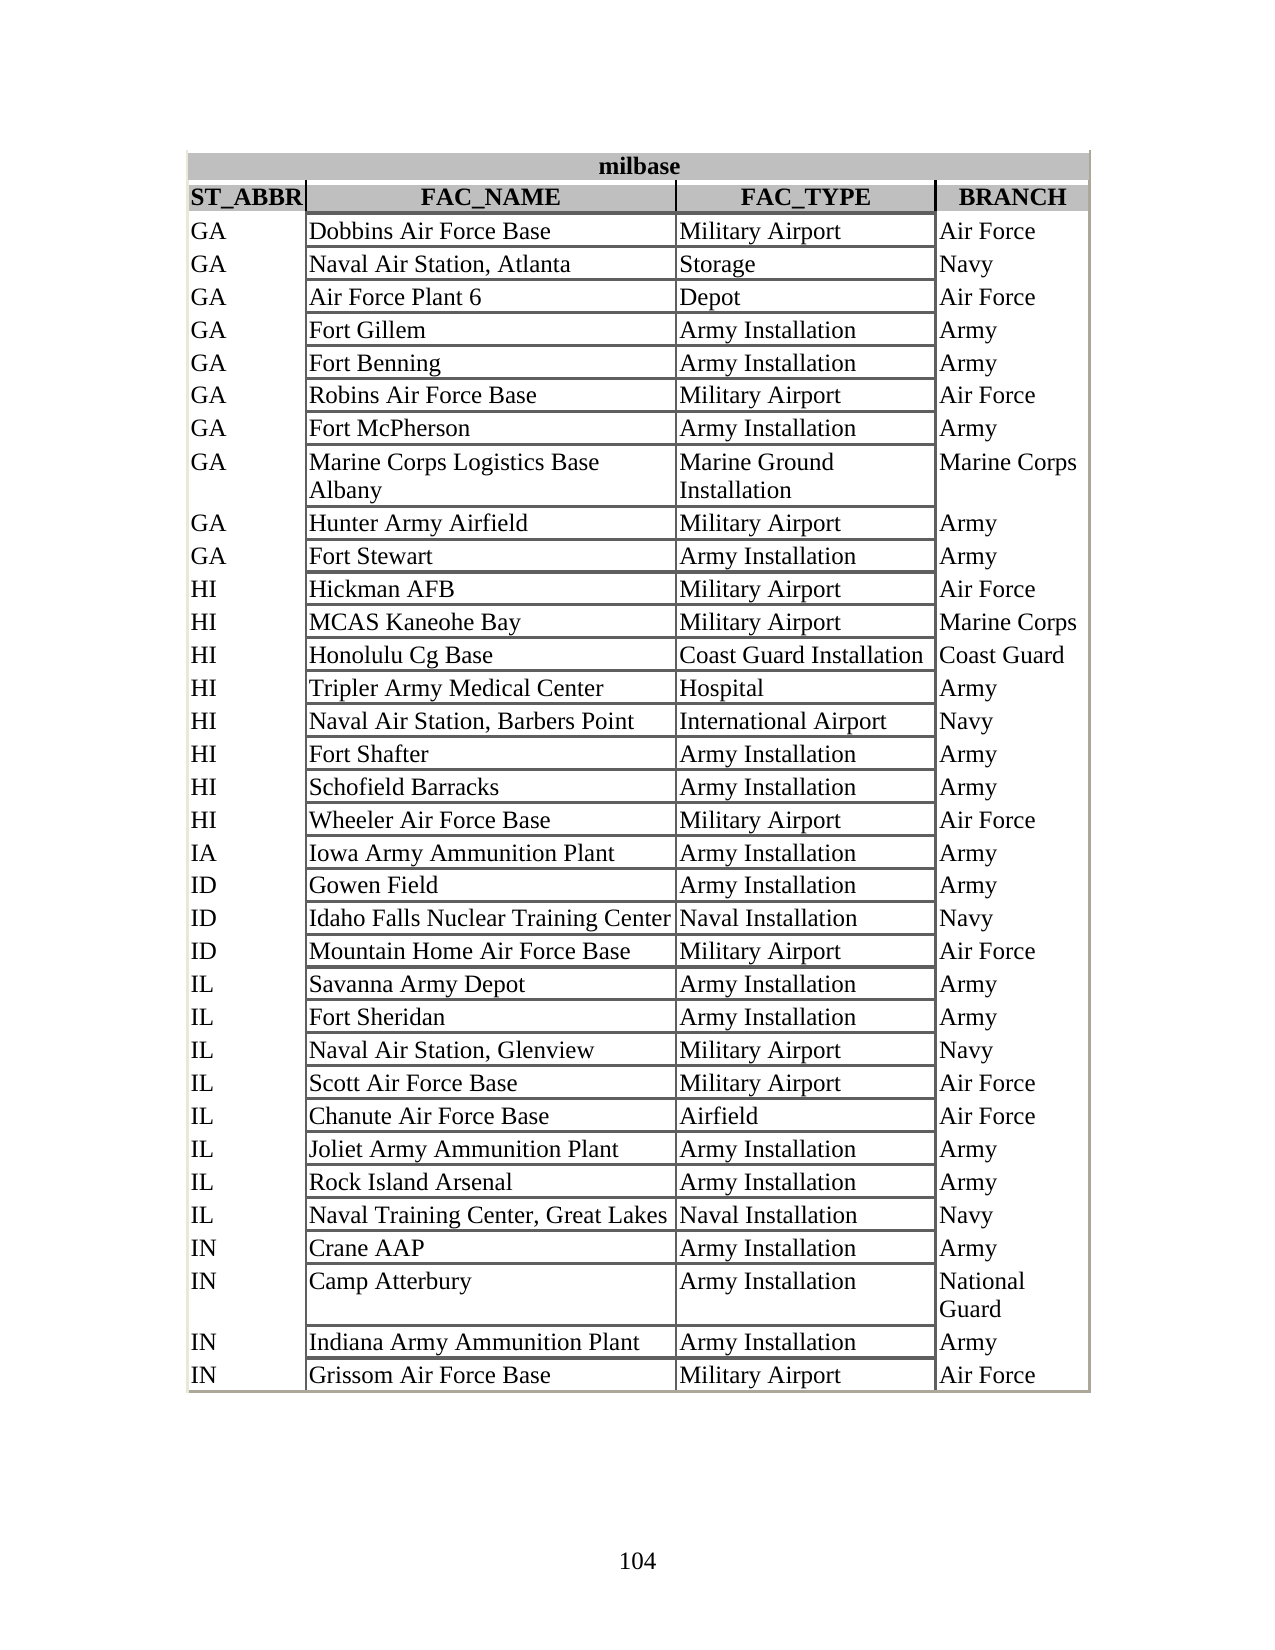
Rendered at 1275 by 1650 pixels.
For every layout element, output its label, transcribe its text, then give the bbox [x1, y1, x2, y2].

table_cell Hickman AFB [307, 574, 675, 603]
table_cell Naval Air Station, Barbers Point [307, 705, 675, 735]
table_cell HI [189, 575, 305, 603]
table_cell Marine Ground Installation [677, 446, 934, 504]
table_cell Air Force [937, 937, 1088, 965]
table_cell Army Installation [677, 870, 934, 899]
table_cell Army [937, 1168, 1088, 1196]
table_cell Army [937, 740, 1088, 768]
table_cell IA [189, 838, 305, 867]
table_cell Dobbins Air Force Base [307, 215, 675, 245]
table_cell HI [189, 608, 305, 636]
table_cell Army [937, 1233, 1088, 1262]
table_cell Air Force [937, 575, 1088, 603]
table_cell HI [189, 707, 305, 735]
table_cell Army [937, 773, 1088, 801]
table_cell Camp Atterbury [307, 1265, 675, 1323]
table_cell GA [189, 509, 305, 537]
table_cell GA [189, 447, 305, 504]
table_cell Air Force [937, 1102, 1088, 1130]
table_cell IN [189, 1233, 305, 1262]
table_cell Army [937, 509, 1088, 537]
table_cell Iowa Army Ammunition Plant [307, 837, 675, 867]
table_cell FAC_TYPE [677, 185, 934, 211]
table_cell Marine Corps [937, 608, 1088, 636]
table_cell Army [937, 838, 1088, 867]
table_cell IL [189, 1135, 305, 1163]
table_cell Army Installation [677, 1265, 934, 1323]
table_cell Military Airport [677, 804, 934, 834]
table_cell Coast Guard Installation [677, 639, 934, 669]
table_cell Army [937, 316, 1088, 344]
table_cell Military Airport [677, 215, 934, 245]
table_cell Marine Corps [937, 447, 1088, 504]
table_cell Navy [937, 1036, 1088, 1064]
table_cell ID [189, 937, 305, 965]
table_cell HI [189, 806, 305, 834]
table_cell Wheeler Air Force Base [307, 804, 675, 834]
table_cell ID [189, 871, 305, 899]
table_cell Schofield Barracks [307, 771, 675, 801]
table_cell Army [937, 1135, 1088, 1163]
table_cell Army [937, 1003, 1088, 1031]
table_cell Savanna Army Depot [307, 969, 675, 998]
table_cell GA [189, 348, 305, 377]
table_header milbase [188, 153, 1089, 180]
table_cell IL [189, 1102, 305, 1130]
table_cell IN [189, 1266, 305, 1323]
table_cell Army Installation [677, 969, 934, 998]
table_cell Grissom Air Force Base [307, 1360, 675, 1390]
table_cell Fort Shafter [307, 738, 675, 768]
table_cell GA [189, 414, 305, 442]
table_cell Rock Island Arsenal [307, 1166, 675, 1196]
table_cell Army [937, 542, 1088, 570]
table_cell Army Installation [677, 837, 934, 867]
table_cell Gowen Field [307, 870, 675, 899]
table_cell ID [189, 904, 305, 932]
table_cell Naval Air Station, Glenview [307, 1034, 675, 1064]
table_cell HI [189, 740, 305, 768]
table_cell IL [189, 970, 305, 998]
table_cell BRANCH [937, 185, 1088, 211]
table_cell Army Installation [677, 1133, 934, 1163]
table_cell Army [937, 1328, 1088, 1356]
table_cell Naval Air Station, Atlanta [307, 248, 675, 278]
table_cell Tripler Army Medical Center [307, 672, 675, 702]
table_cell Army Installation [677, 541, 934, 570]
table_cell Fort Gillem [307, 314, 675, 344]
table_cell Idaho Falls Nuclear Training Center [307, 903, 675, 932]
table_cell Honolulu Cg Base [307, 639, 675, 669]
table_cell Indiana Army Ammunition Plant [307, 1327, 675, 1356]
table_cell Military Airport [677, 606, 934, 636]
table_cell Navy [937, 904, 1088, 932]
table_cell National Guard [937, 1266, 1088, 1323]
table_cell HI [189, 674, 305, 702]
table_cell Chanute Air Force Base [307, 1100, 675, 1130]
table_cell Military Airport [677, 936, 934, 965]
table_cell Fort Sheridan [307, 1001, 675, 1031]
table_cell Navy [937, 1201, 1088, 1229]
table_cell GA [189, 316, 305, 344]
table_cell Naval Installation [677, 903, 934, 932]
table_cell IL [189, 1201, 305, 1229]
table_cell Robins Air Force Base [307, 380, 675, 409]
table_cell Naval Training Center, Great Lakes [307, 1199, 675, 1229]
table_cell Military Airport [677, 380, 934, 409]
table_cell Navy [937, 250, 1088, 278]
table_cell Hunter Army Airfield [307, 508, 675, 537]
table_cell Army Installation [677, 1001, 934, 1031]
table_cell Army [937, 871, 1088, 899]
table_cell Air Force [937, 806, 1088, 834]
table_cell IN [189, 1361, 305, 1390]
table_cell Army [937, 348, 1088, 377]
table_cell Army Installation [677, 347, 934, 377]
table_cell Coast Guard [937, 641, 1088, 669]
table_cell ST_ABBR [189, 185, 305, 211]
table_cell Army Installation [677, 413, 934, 442]
table_cell Military Airport [677, 1067, 934, 1097]
table_cell Air Force [937, 1069, 1088, 1097]
table_cell Airfield [677, 1100, 934, 1130]
table_cell Crane AAP [307, 1232, 675, 1262]
table_cell Army [937, 674, 1088, 702]
table_cell Air Force [937, 217, 1088, 245]
table_cell HI [189, 773, 305, 801]
table_cell Hospital [677, 672, 934, 702]
table_cell International Airport [677, 705, 934, 735]
table_cell Air Force Plant 6 [307, 281, 675, 311]
table_cell GA [189, 217, 305, 245]
table_cell Army Installation [677, 738, 934, 768]
table_cell Military Airport [677, 1360, 934, 1390]
table_cell Depot [677, 281, 934, 311]
table_cell IL [189, 1036, 305, 1064]
table_cell HI [189, 641, 305, 669]
table_cell Fort McPherson [307, 413, 675, 442]
table_cell Army Installation [677, 1232, 934, 1262]
table_cell Mountain Home Air Force Base [307, 936, 675, 965]
table_cell Army Installation [677, 771, 934, 801]
table_cell Marine Corps Logistics Base Albany [307, 446, 675, 504]
table_cell Navy [937, 707, 1088, 735]
table_cell Military Airport [677, 574, 934, 603]
table_cell FAC_NAME [307, 185, 675, 211]
table_cell Joliet Army Ammunition Plant [307, 1133, 675, 1163]
table_cell Military Airport [677, 508, 934, 537]
table_cell GA [189, 250, 305, 278]
table_cell GA [189, 381, 305, 409]
table_cell GA [189, 542, 305, 570]
table_cell Army [937, 414, 1088, 442]
table_cell Fort Benning [307, 347, 675, 377]
table_cell Army Installation [677, 1166, 934, 1196]
table_cell IL [189, 1168, 305, 1196]
table_cell Army Installation [677, 1327, 934, 1356]
table_cell IN [189, 1328, 305, 1356]
table_cell Air Force [937, 283, 1088, 311]
table_cell Fort Stewart [307, 541, 675, 570]
table_cell Army [937, 970, 1088, 998]
table_cell Army Installation [677, 314, 934, 344]
table_cell Air Force [937, 1361, 1088, 1390]
table_cell Naval Installation [677, 1199, 934, 1229]
table_cell Storage [677, 248, 934, 278]
table_cell Military Airport [677, 1034, 934, 1064]
table_cell MCAS Kaneohe Bay [307, 606, 675, 636]
table_cell Air Force [937, 381, 1088, 409]
table_cell Scott Air Force Base [307, 1067, 675, 1097]
table_cell GA [189, 283, 305, 311]
table_cell IL [189, 1003, 305, 1031]
table_cell IL [189, 1069, 305, 1097]
